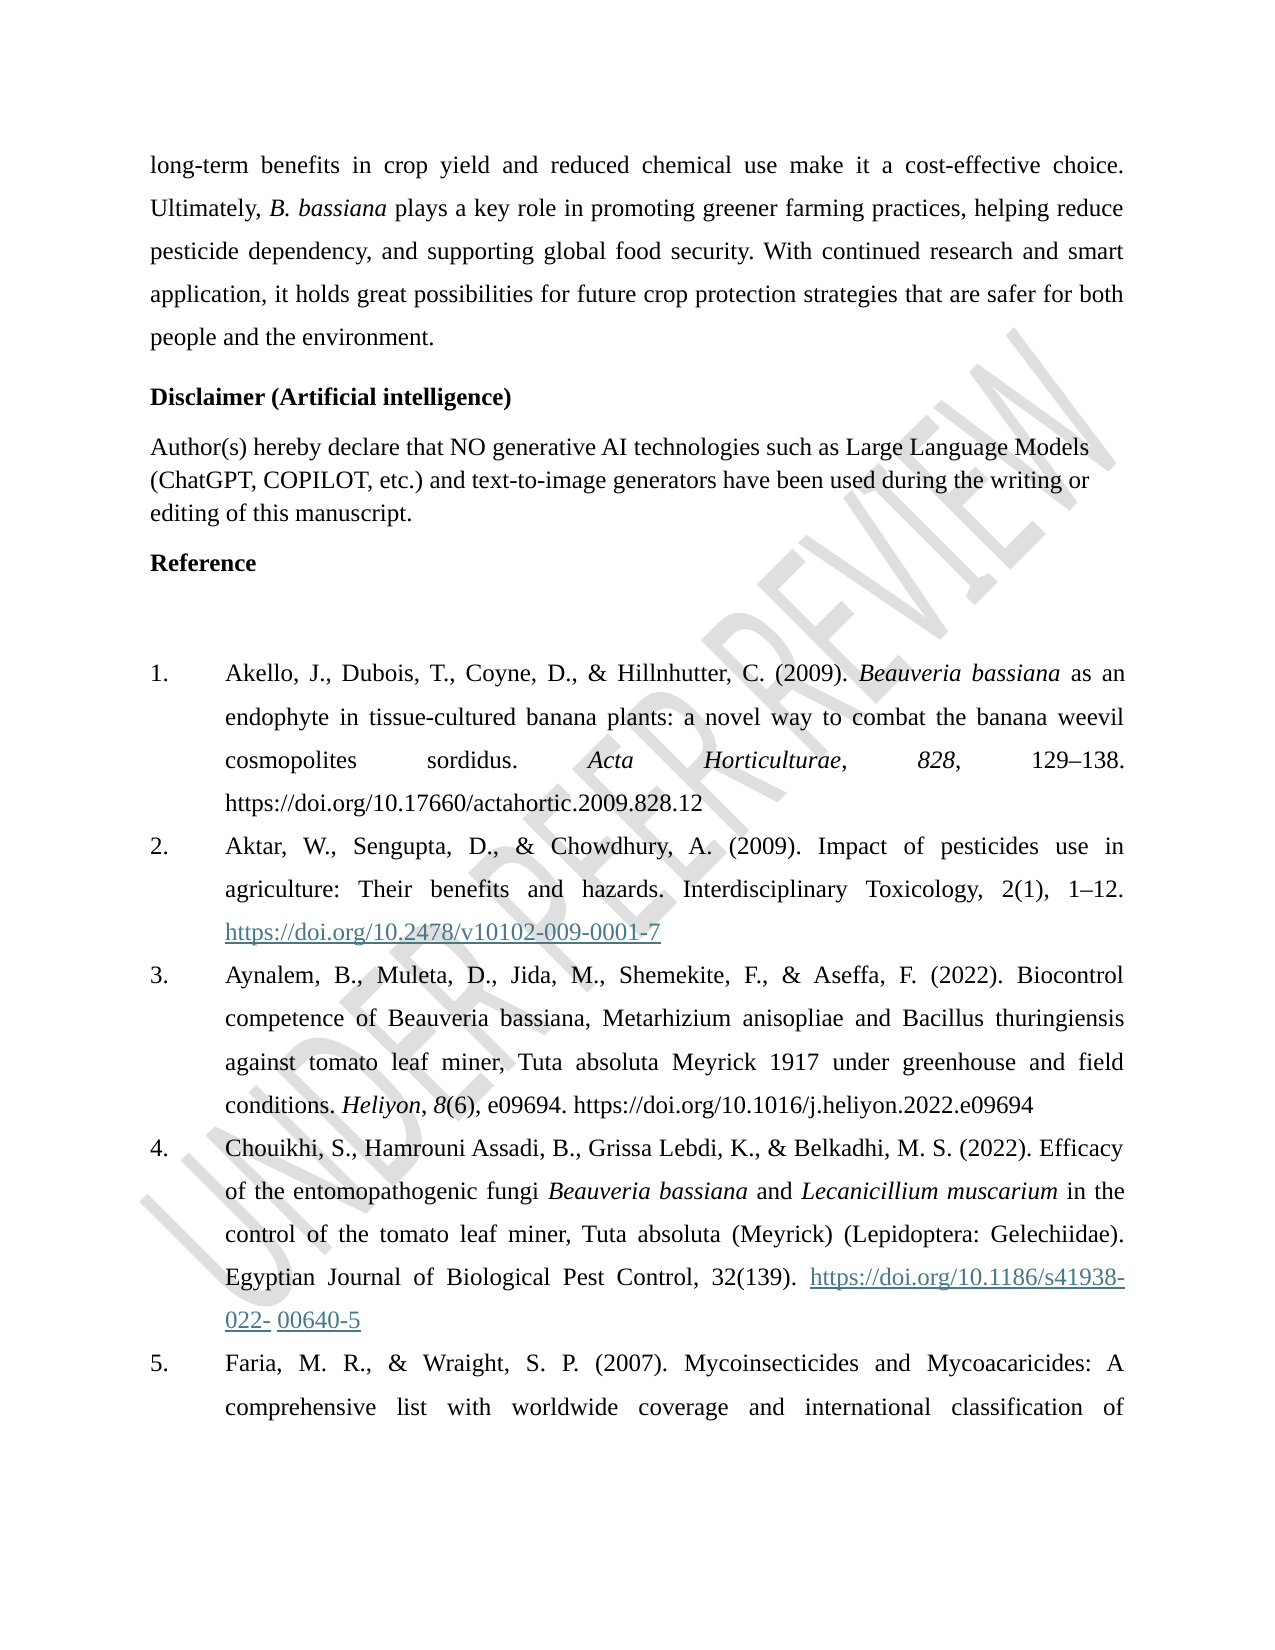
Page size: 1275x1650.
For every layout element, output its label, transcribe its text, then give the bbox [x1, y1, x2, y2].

list Chouikhi, S., Hamrouni Assadi, B., Grissa Lebdi, K., & Belkadhi, M. S. (2022). Efficacy of the entomopathogenic fungi Beauveria bassiana and Lecanicillium muscarium in the control of the tomato leaf miner, Tuta absoluta (Meyrick) (Lepidoptera: Gelechiidae). Egyptian Journal of Biological Pest Control, 32(139). https://doi.org/10.1186/s41938-022- 00640-5 [150, 1133, 1125, 1334]
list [150, 1348, 1125, 1420]
text Author(s) hereby declare that NO generative AI technologies such as Large Language Models (ChatGPT, COPILOT, etc.) and text-to-image generators have been used during the writing or editing of this manuscript. [150, 432, 1125, 527]
text Reference [150, 548, 1125, 576]
list Aynalem, B., Muleta, D., Jida, M., Shemekite, F., & Aseffa, F. (2022). Biocontrol competence of Beauveria bassiana, Metarhizium anisopliae and Bacillus thuringiensis against tomato leaf miner, Tuta absoluta Meyrick 1917 under greenhouse and field conditions. Heliyon, 8(6), e09694. https://doi.org/10.1016/j.heliyon.2022.e09694 [150, 960, 1125, 1118]
text Disclaimer (Artificial intelligence) [150, 382, 1125, 411]
list Aktar, W., Sengupta, D., & Chowdhury, A. (2009). Impact of pesticides use in agriculture: Their benefits and hazards. Interdisciplinary Toxicology, 2(1), 1–12. https://doi.org/10.2478/v10102-009-0001-7 [150, 831, 1125, 946]
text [150, 150, 1125, 351]
list Akello, J., Dubois, T., Coyne, D., & Hillnhutter, C. (2009). Beauveria bassiana as an endophyte in tissue-cultured banana plants: a novel way to combat the banana weevil cosmopolites sordidus. Acta Horticulturae, 828, 129–138. https://doi.org/10.17660/actahortic.2009.828.12 [150, 658, 1125, 817]
